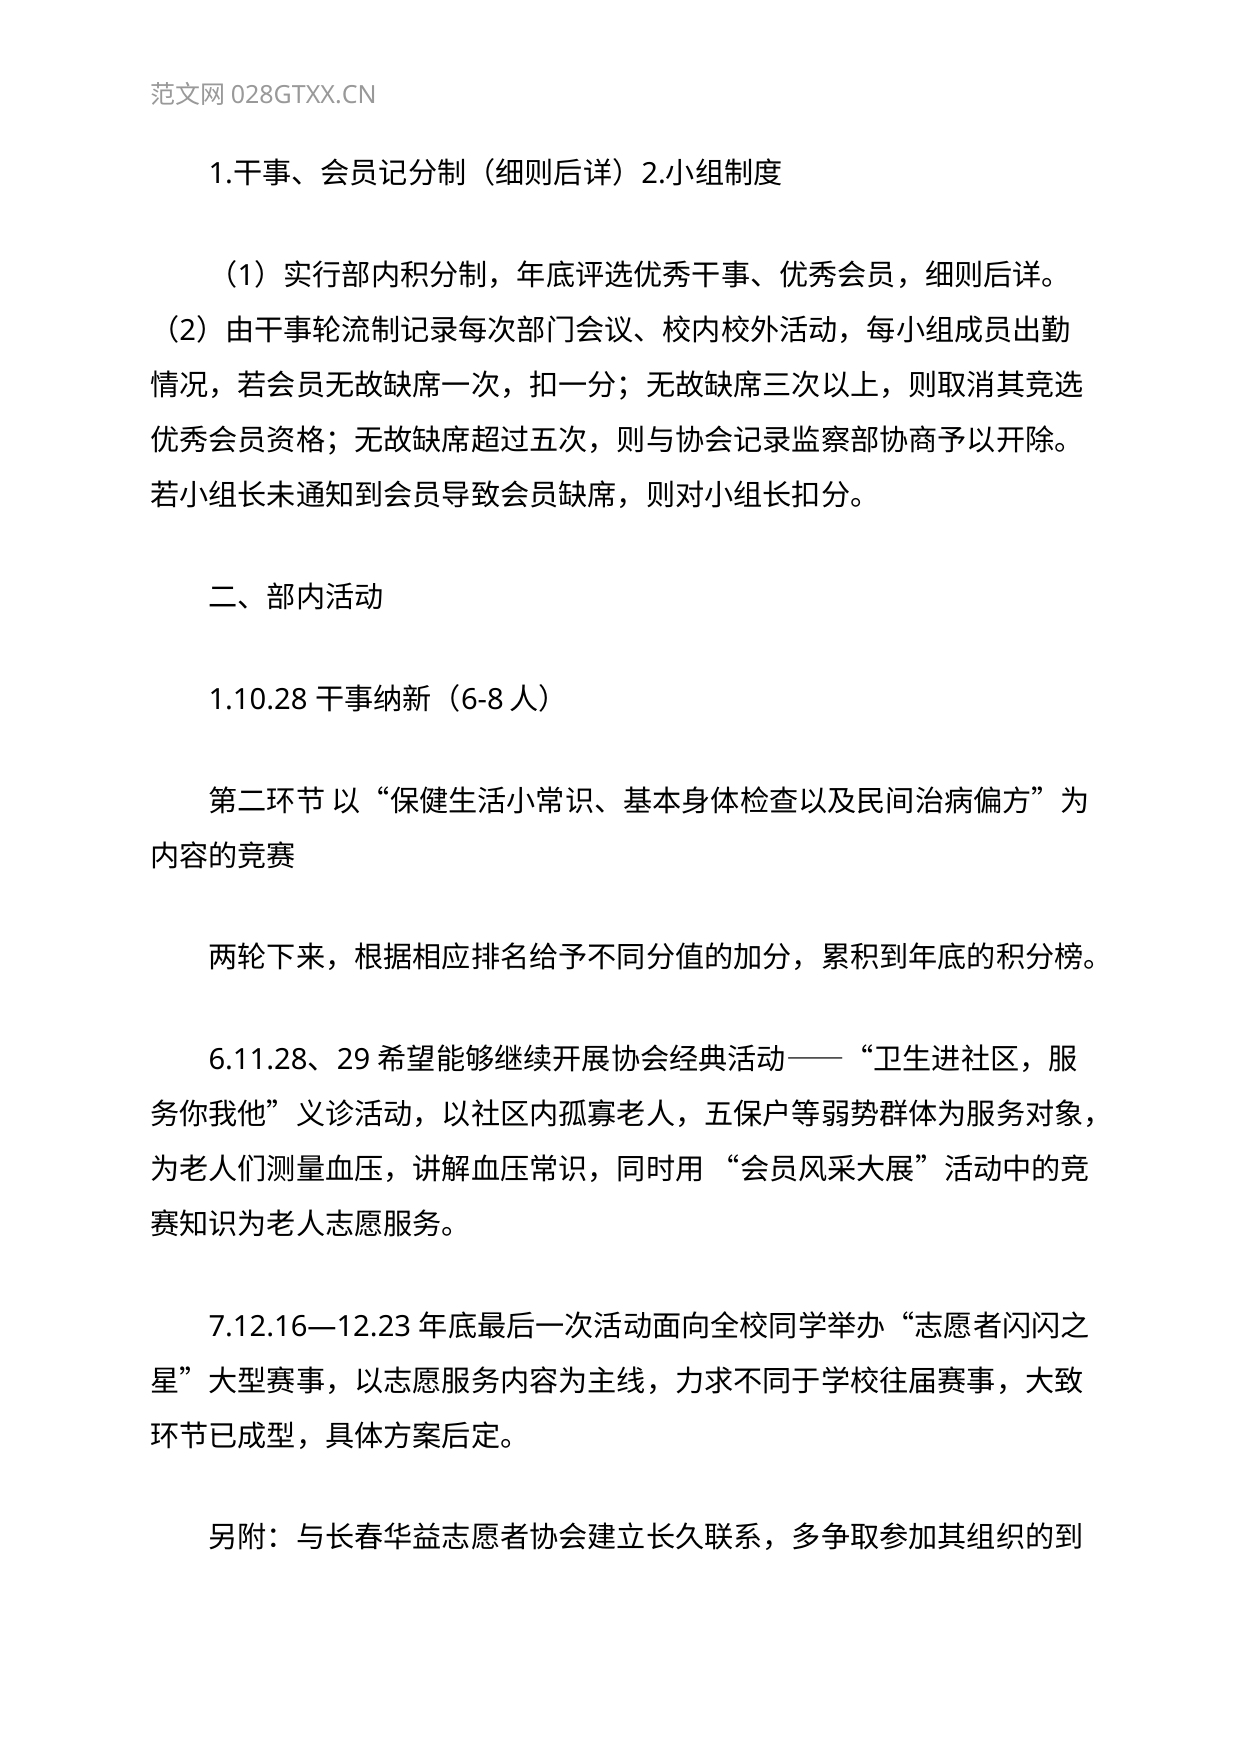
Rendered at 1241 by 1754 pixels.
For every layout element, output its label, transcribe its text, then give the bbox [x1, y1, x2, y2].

text 1.10.28 干事纳新（6-8人） [150, 675, 1090, 718]
text 第二环节 以“保健生活小常识、基本身体检查以及民间治病偏方”为内容的竞赛 [150, 777, 1090, 874]
text 1.干事、会员记分制（细则后详）2.小组制度 [150, 150, 1090, 192]
text 两轮下来，根据相应排名给予不同分值的加分，累积到年底的积分榜。 [150, 934, 1090, 976]
text 二、部内活动 [150, 573, 1090, 616]
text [150, 1514, 1090, 1556]
text 7.12.16—12.23 年底最后一次活动面向全校同学举办“志愿者闪闪之星”大型赛事，以志愿服务内容为主线，力求不同于学校往届赛事，大致环节已成型，具体方案后定。 [150, 1302, 1090, 1454]
text 6.11.28、29 希望能够继续开展协会经典活动——“卫生进社区，服务你我他”义诊活动，以社区内孤寡老人，五保户等弱势群体为服务对象，为老人们测量血压，讲解血压常识，同时用 “会员风采大展”活动中的竞赛知识为老人志愿服务。 [150, 1036, 1090, 1243]
text （1）实行部内积分制，年底评选优秀干事、优秀会员，细则后详。（2）由干事轮流制记录每次部门会议、校内校外活动，每小组成员出勤情况，若会员无故缺席一次，扣一分；无故缺席三次以上，则取消其竞选优秀会员资格；无故缺席超过五次，则与协会记录监察部协商予以开除。若小组长未通知到会员导致会员缺席，则对小组长扣分。 [150, 252, 1090, 514]
